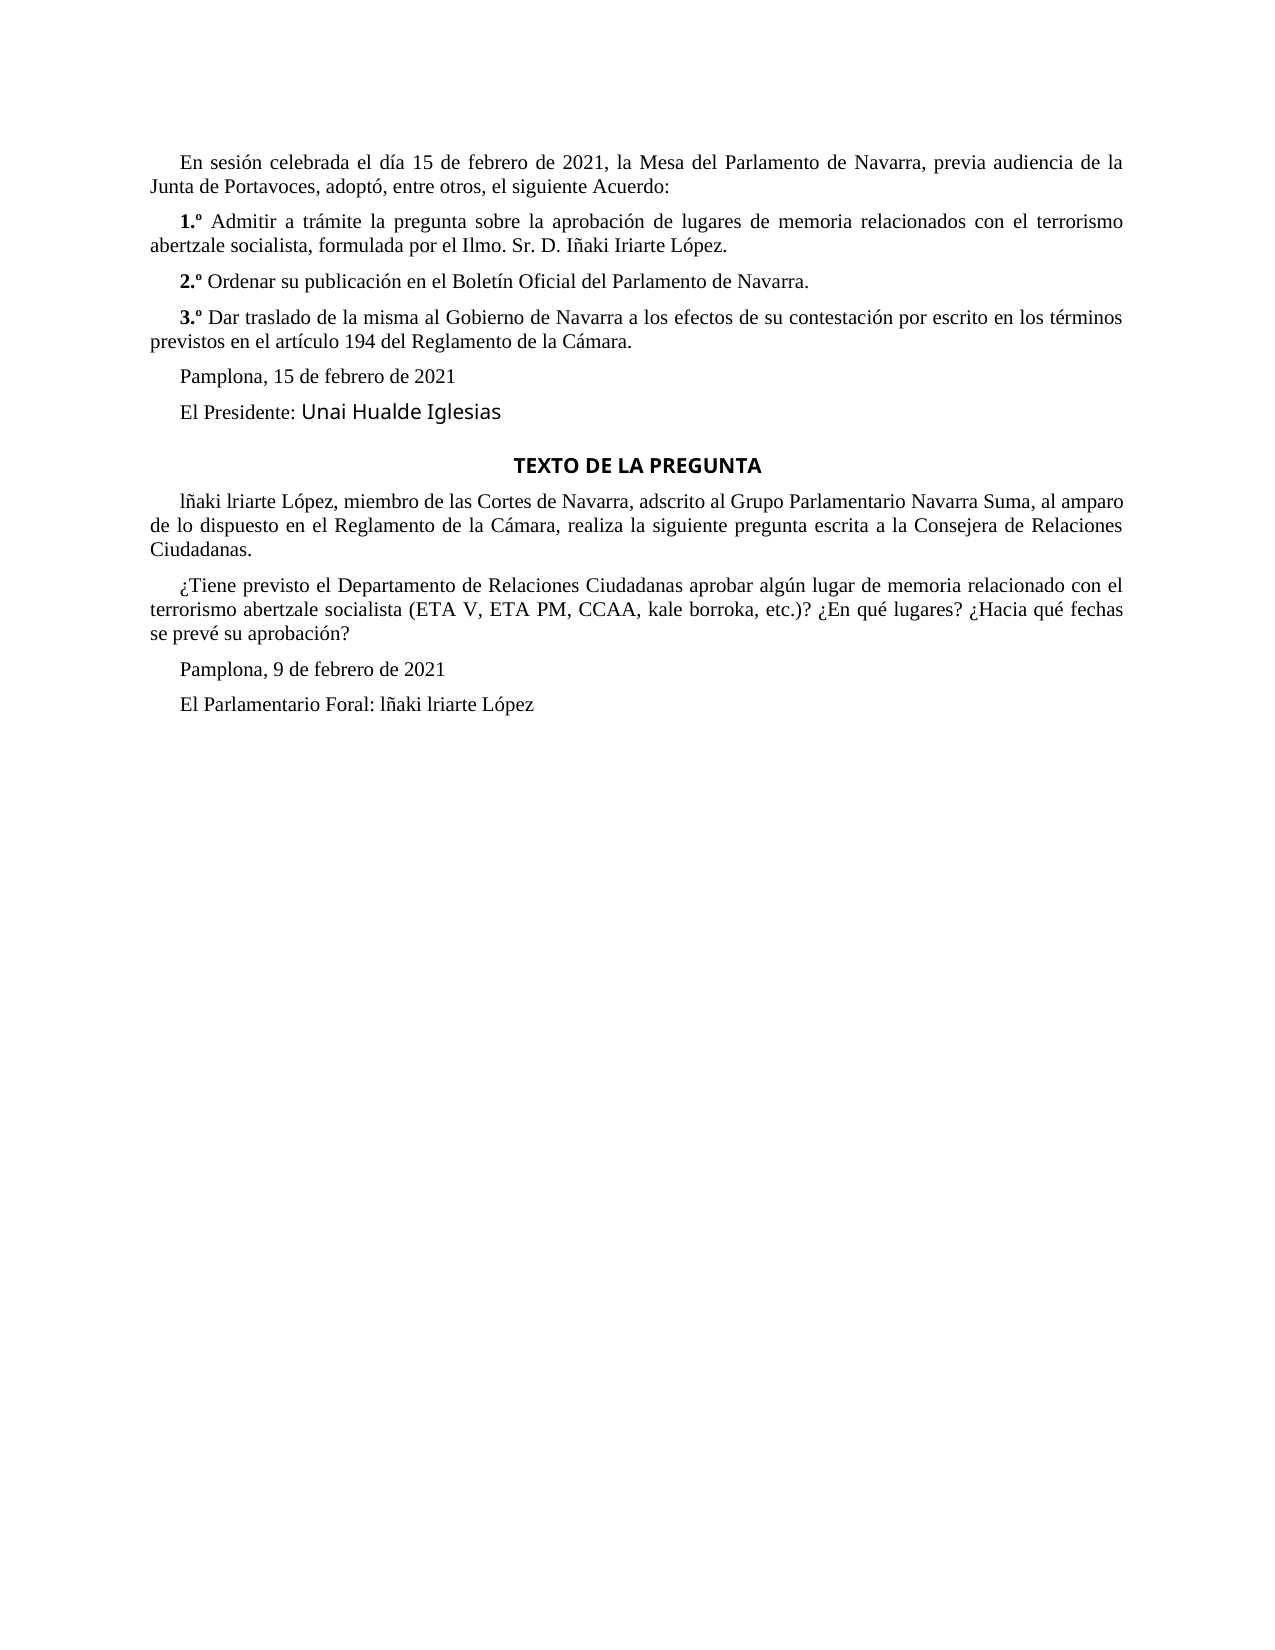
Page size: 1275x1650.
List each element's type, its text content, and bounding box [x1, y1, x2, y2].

text El Parlamentario Foral: lñaki lriarte López [150, 693, 1125, 717]
text 2.º Ordenar su publicación en el Boletín Oficial del Parlamento de Navarra. [150, 269, 1125, 293]
text ¿Tiene previsto el Departamento de Relaciones Ciudadanas aprobar algún lugar de memoria relacionado con el terrorismo abertzale socialista (ETA V, ETA PM, CCAA, kale borroka, etc.)? ¿En qué lugares? ¿Hacia qué fechas se prevé su aprobación? [150, 573, 1125, 645]
text Pamplona, 15 de febrero de 2021 [150, 365, 1125, 389]
text TEXTO DE LA PREGUNTA [150, 454, 1125, 478]
text En sesión celebrada el día 15 de febrero de 2021, la Mesa del Parlamento de Navarra, previa audiencia de la Junta de Portavoces, adoptó, entre otros, el siguiente Acuerdo: [150, 150, 1125, 198]
text lñaki lriarte López, miembro de las Cortes de Navarra, adscrito al Grupo Parlamentario Navarra Suma, al amparo de lo dispuesto en el Reglamento de la Cámara, realiza la siguiente pregunta escrita a la Consejera de Relaciones Ciudadanas. [150, 490, 1125, 562]
text 1.º Admitir a trámite la pregunta sobre la aprobación de lugares de memoria relacionados con el terrorismo abertzale socialista, formulada por el Ilmo. Sr. D. Iñaki Iriarte López. [150, 210, 1125, 258]
text El Presidente: Unai Hualde Iglesias [150, 401, 1125, 424]
text Pamplona, 9 de febrero de 2021 [150, 657, 1125, 681]
text 3.º Dar traslado de la misma al Gobierno de Navarra a los efectos de su contestación por escrito en los términos previstos en el artículo 194 del Reglamento de la Cámara. [150, 305, 1125, 353]
